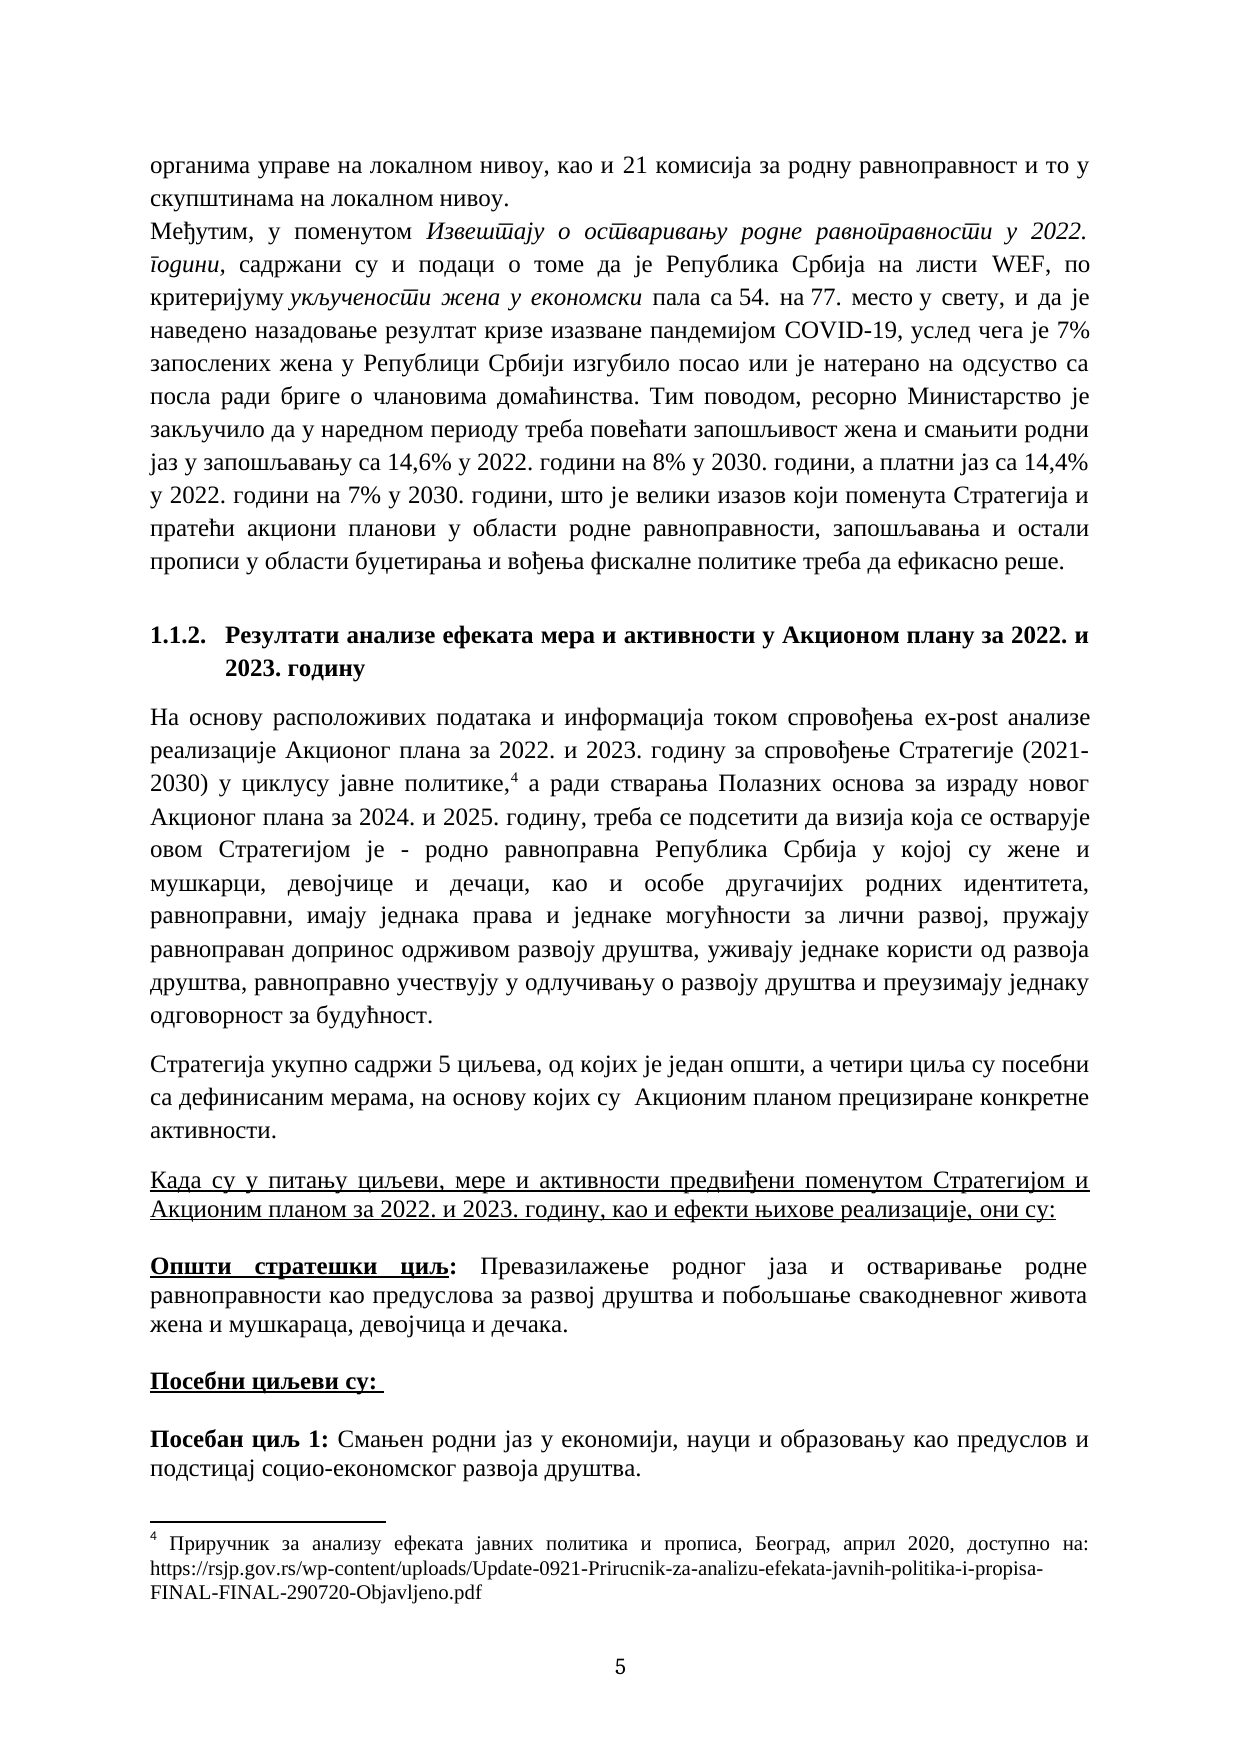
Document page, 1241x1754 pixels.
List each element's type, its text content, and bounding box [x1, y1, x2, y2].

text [150, 150, 1090, 212]
text Стратегија укупно садржи 5 циљева, од којих је један општи, а четири циља су посебни са дефинисаним мерама, на основу којих су Акционим планом прецизиране конкретне активности. [150, 1049, 1090, 1144]
text Посебан циљ 1: Смањен родни јаз у економији, науци и образовању као предуслов и подстицај социо-економског развоја друштва. [150, 1424, 1090, 1481]
text Када су у питању циљеви, мере и активности предвиђени поменутом Стратегијом и Акционим планом за 2022. и 2023. годину, као и ефекти њихове реализације, они су: [150, 1192, 1090, 1223]
list Резултати анализе ефеката мера и активности у Акционом плану за 2022. и 2023. годину [150, 620, 1090, 682]
text Међутим, у поменутом Извештају о остваривању родне равноправности у 2022. години, садржани су и подаци о томе да је Република Србија на листи WEF, по критеријуму укључености жена у економски пала са 54. на 77. место у свету, и да је наведено назадовање резултат кризе изазване пандемијом COVID-19, услед чега је 7% запослених жена у Републици Србији изгубило посао или је натерано на одсуство са посла ради бриге о члановима домаћинства. Тим поводом, ресорно Министарство је закључило да у наредном периоду треба повећати запошљивост жена и смањити родни јаз у запошљавању са 14,6% у 2022. години на 8% у 2030. години, а платни јаз са 14,4% у 2022. години на 7% у 2030. години, што је велики изазов који поменута Стратегија и пратећи акциони планови у области родне равноправности, запошљавања и остали прописи у области буџетирања и вођења фискалне политике треба да ефикасно реше. [150, 216, 1090, 575]
text Када су у питању циљеви, мере и активности предвиђени поменутом Стратегијом и Акционим планом за 2022. и 2023. годину, као и ефекти њихове реализације, они су: [150, 1165, 1090, 1190]
text Посебни циљеви су: [150, 1366, 1090, 1395]
text Општи стратешки циљ: Превазилажење родног јаза и остваривање родне равноправности као предуслова за развој друштва и побољшање свакодневног живота жена и мушкараца, девојчица и дечака. [150, 1251, 1088, 1338]
text На основу расположивих података и информација током спровођења ex-post анализе реализације Акционог плана за 2022. и 2023. годину за спровођење Стратегије (2021-2030) у циклусу јавне политике, а ради стварања Полазних основа за израду новог Акционог плана за 2024. и 2025. годину, треба се подсетити да визија која се остварује овом Стратегијом је - родно равноправна Република Србија у којој су жене и мушкарци, девојчице и дечаци, као и особе другачијих родних идентитета, равноправни, имају једнака права и једнаке могућности за лични развој, пружају равноправан допринос одрживом развоју друштва, уживају једнаке користи од развоја друштва, равноправно учествују у одлучивању о развоју друштва и преузимају једнаку одговорност за будућност. [150, 702, 1090, 1028]
